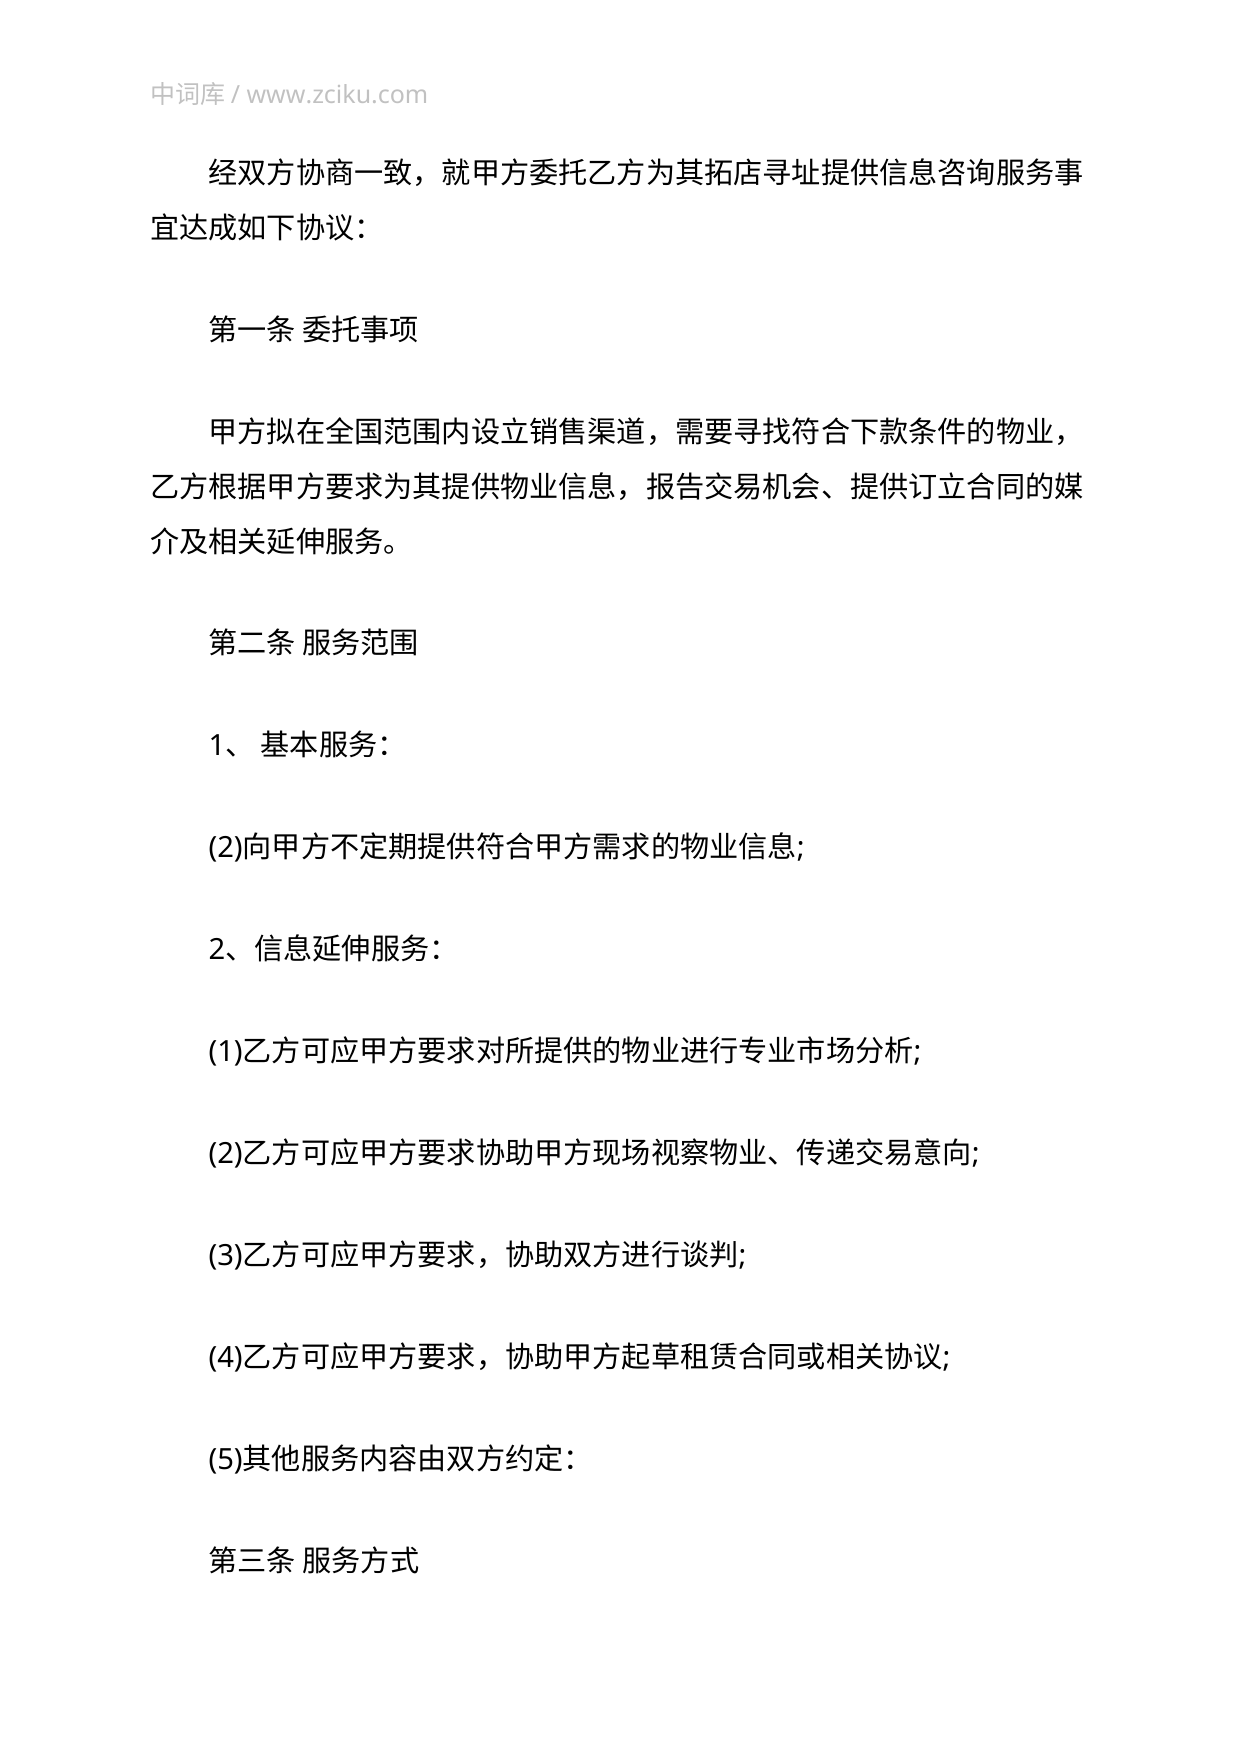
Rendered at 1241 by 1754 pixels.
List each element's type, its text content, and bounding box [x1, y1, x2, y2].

text 第二条 服务范围 [150, 620, 1090, 662]
text (2)向甲方不定期提供符合甲方需求的物业信息; [150, 824, 1090, 866]
text 甲方拟在全国范围内设立销售渠道，需要寻找符合下款条件的物业，乙方根据甲方要求为其提供物业信息，报告交易机会、提供订立合同的媒介及相关延伸服务。 [150, 408, 1090, 561]
text (5)其他服务内容由双方约定： [150, 1436, 1090, 1478]
text (3)乙方可应甲方要求，协助双方进行谈判; [150, 1232, 1090, 1274]
text 1、 基本服务： [150, 722, 1090, 764]
text (4)乙方可应甲方要求，协助甲方起草租赁合同或相关协议; [150, 1334, 1090, 1376]
text (1)乙方可应甲方要求对所提供的物业进行专业市场分析; [150, 1028, 1090, 1070]
text 经双方协商一致，就甲方委托乙方为其拓店寻址提供信息咨询服务事宜达成如下协议： [150, 150, 1090, 247]
text 2、信息延伸服务： [150, 926, 1090, 968]
text 第一条 委托事项 [150, 307, 1090, 349]
text (2)乙方可应甲方要求协助甲方现场视察物业、传递交易意向; [150, 1130, 1090, 1172]
text 第三条 服务方式 [150, 1538, 1090, 1580]
